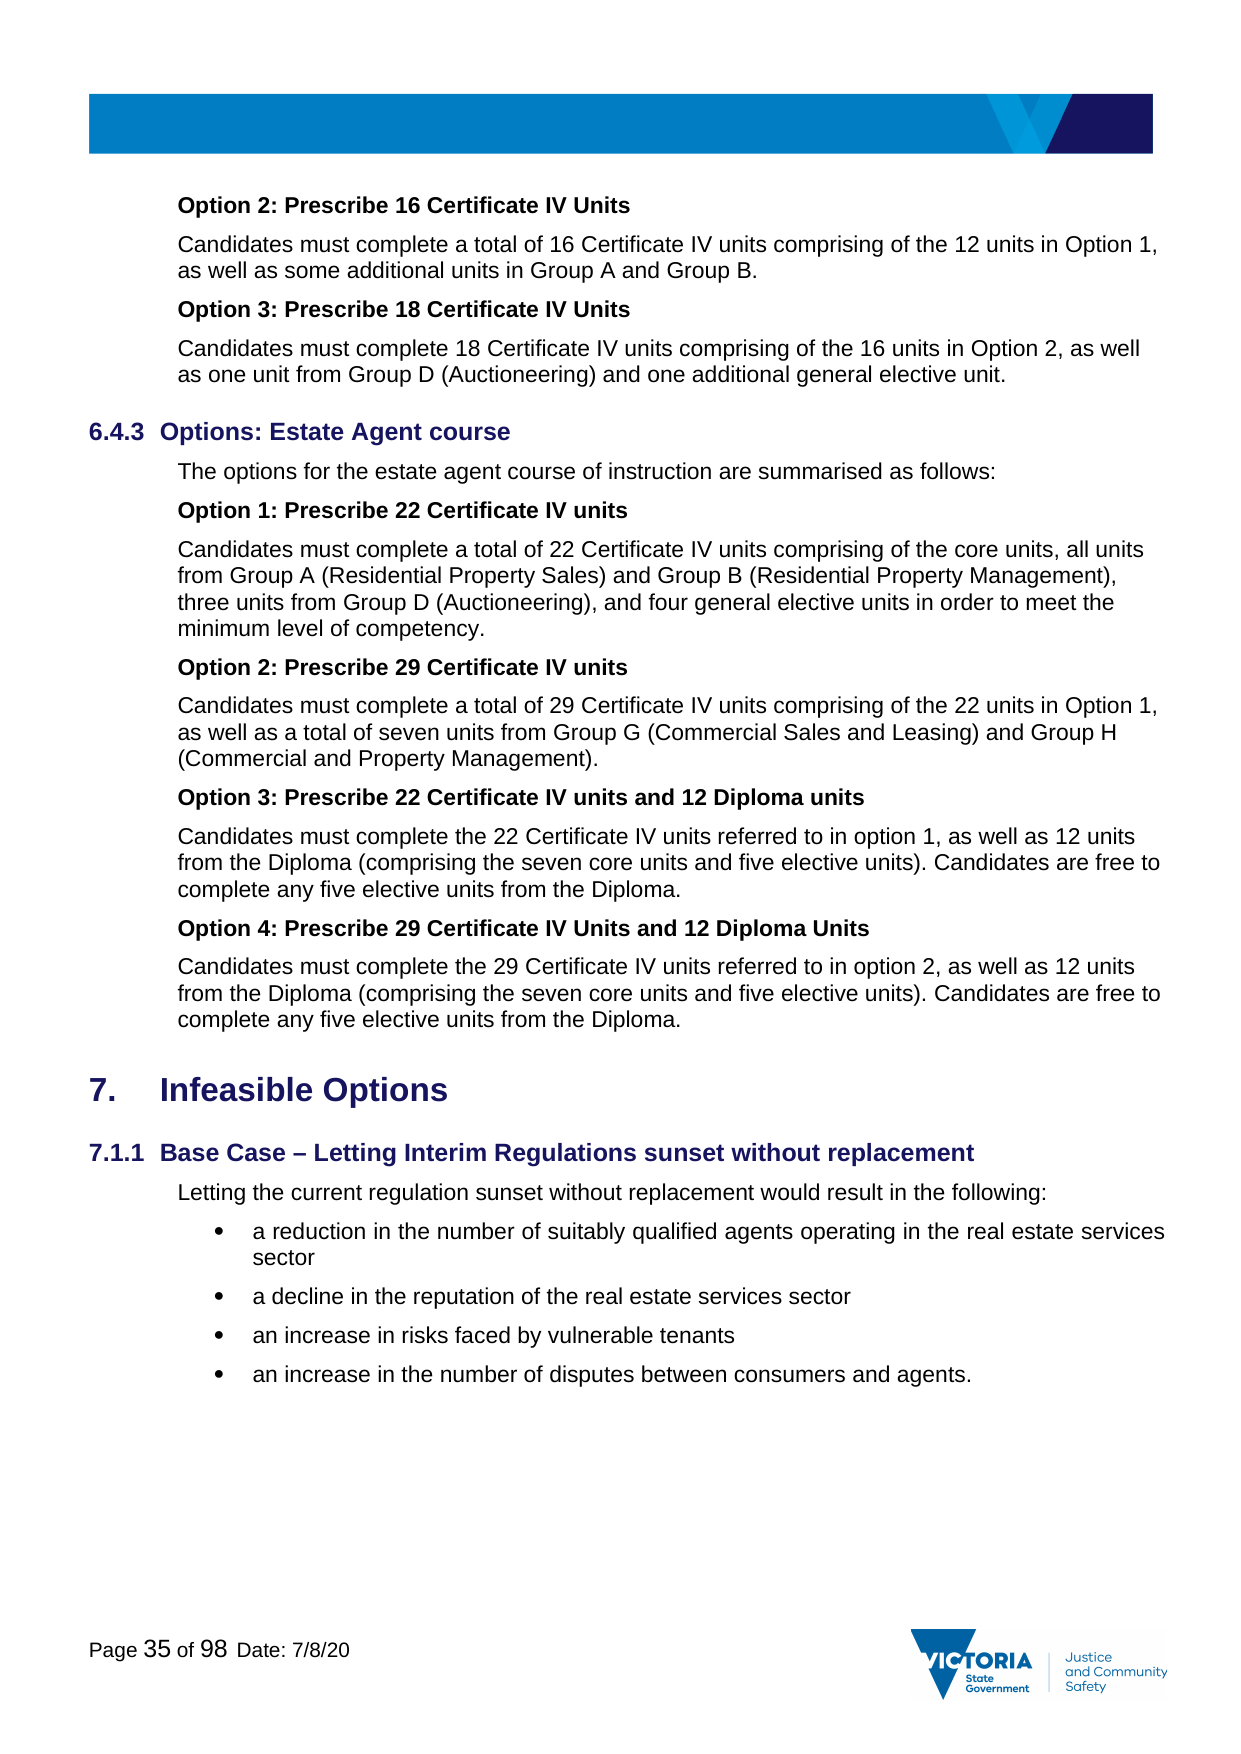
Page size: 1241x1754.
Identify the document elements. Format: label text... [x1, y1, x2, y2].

text Candidates must complete a total of 16 Certificate IV units comprising of the 12 units in Option 1, as well as some additional units in Group A and Group B. [177, 231, 1167, 283]
picture [911, 1629, 1168, 1700]
text Option 1: Prescribe 22 Certificate IV units [177, 497, 1167, 523]
subtitle Options: Estate Agent course [89, 417, 1167, 446]
text Option 4: Prescribe 29 Certificate IV Units and 12 Diploma Units [177, 914, 1167, 941]
text Option 3: Prescribe 22 Certificate IV units and 12 Diploma units [177, 784, 1167, 810]
list an increase in the number of disputes between consumers and agents. [215, 1361, 1167, 1387]
subtitle Infeasible Options [89, 1070, 1167, 1108]
text Option 2: Prescribe 16 Certificate IV Units [177, 192, 1167, 218]
text Candidates must complete a total of 29 Certificate IV units comprising of the 22 units in Option 1, as well as a total of seven units from Group G (Commercial Sales and Leasing) and Group H (Commercial and Property Management). [177, 692, 1167, 772]
text Candidates must complete the 29 Certificate IV units referred to in option 2, as well as 12 units from the Diploma (comprising the seven core units and five elective units). Candidates are free to complete any five elective units from the Diploma. [177, 953, 1167, 1032]
text Option 3: Prescribe 18 Certificate IV Units [177, 296, 1167, 322]
text Letting the current regulation sunset without replacement would result in the following: [177, 1179, 1167, 1205]
list a decline in the reputation of the real estate services sector [215, 1283, 1167, 1309]
list an increase in risks faced by vulnerable tenants [215, 1322, 1167, 1348]
text Candidates must complete 18 Certificate IV units comprising of the 16 units in Option 2, as well as one unit from Group D (Auctioneering) and one additional general elective unit. [177, 335, 1167, 388]
text The options for the estate agent course of instruction are summarised as follows: [177, 458, 1167, 484]
picture [0, 0, 1241, 163]
subtitle Base Case – Letting Interim Regulations sunset without replacement [89, 1137, 1167, 1166]
list a reduction in the number of suitably qualified agents operating in the real estate services sector [215, 1218, 1167, 1270]
text Option 2: Prescribe 29 Certificate IV units [177, 654, 1167, 680]
text Candidates must complete the 22 Certificate IV units referred to in option 1, as well as 12 units from the Diploma (comprising the seven core units and five elective units). Candidates are free to complete any five elective units from the Diploma. [177, 823, 1167, 902]
text Candidates must complete a total of 22 Certificate IV units comprising of the core units, all units from Group A (Residential Property Sales) and Group B (Residential Property Management), three units from Group D (Auctioneering), and four general elective units in order to meet the minimum level of competency. [177, 536, 1167, 641]
